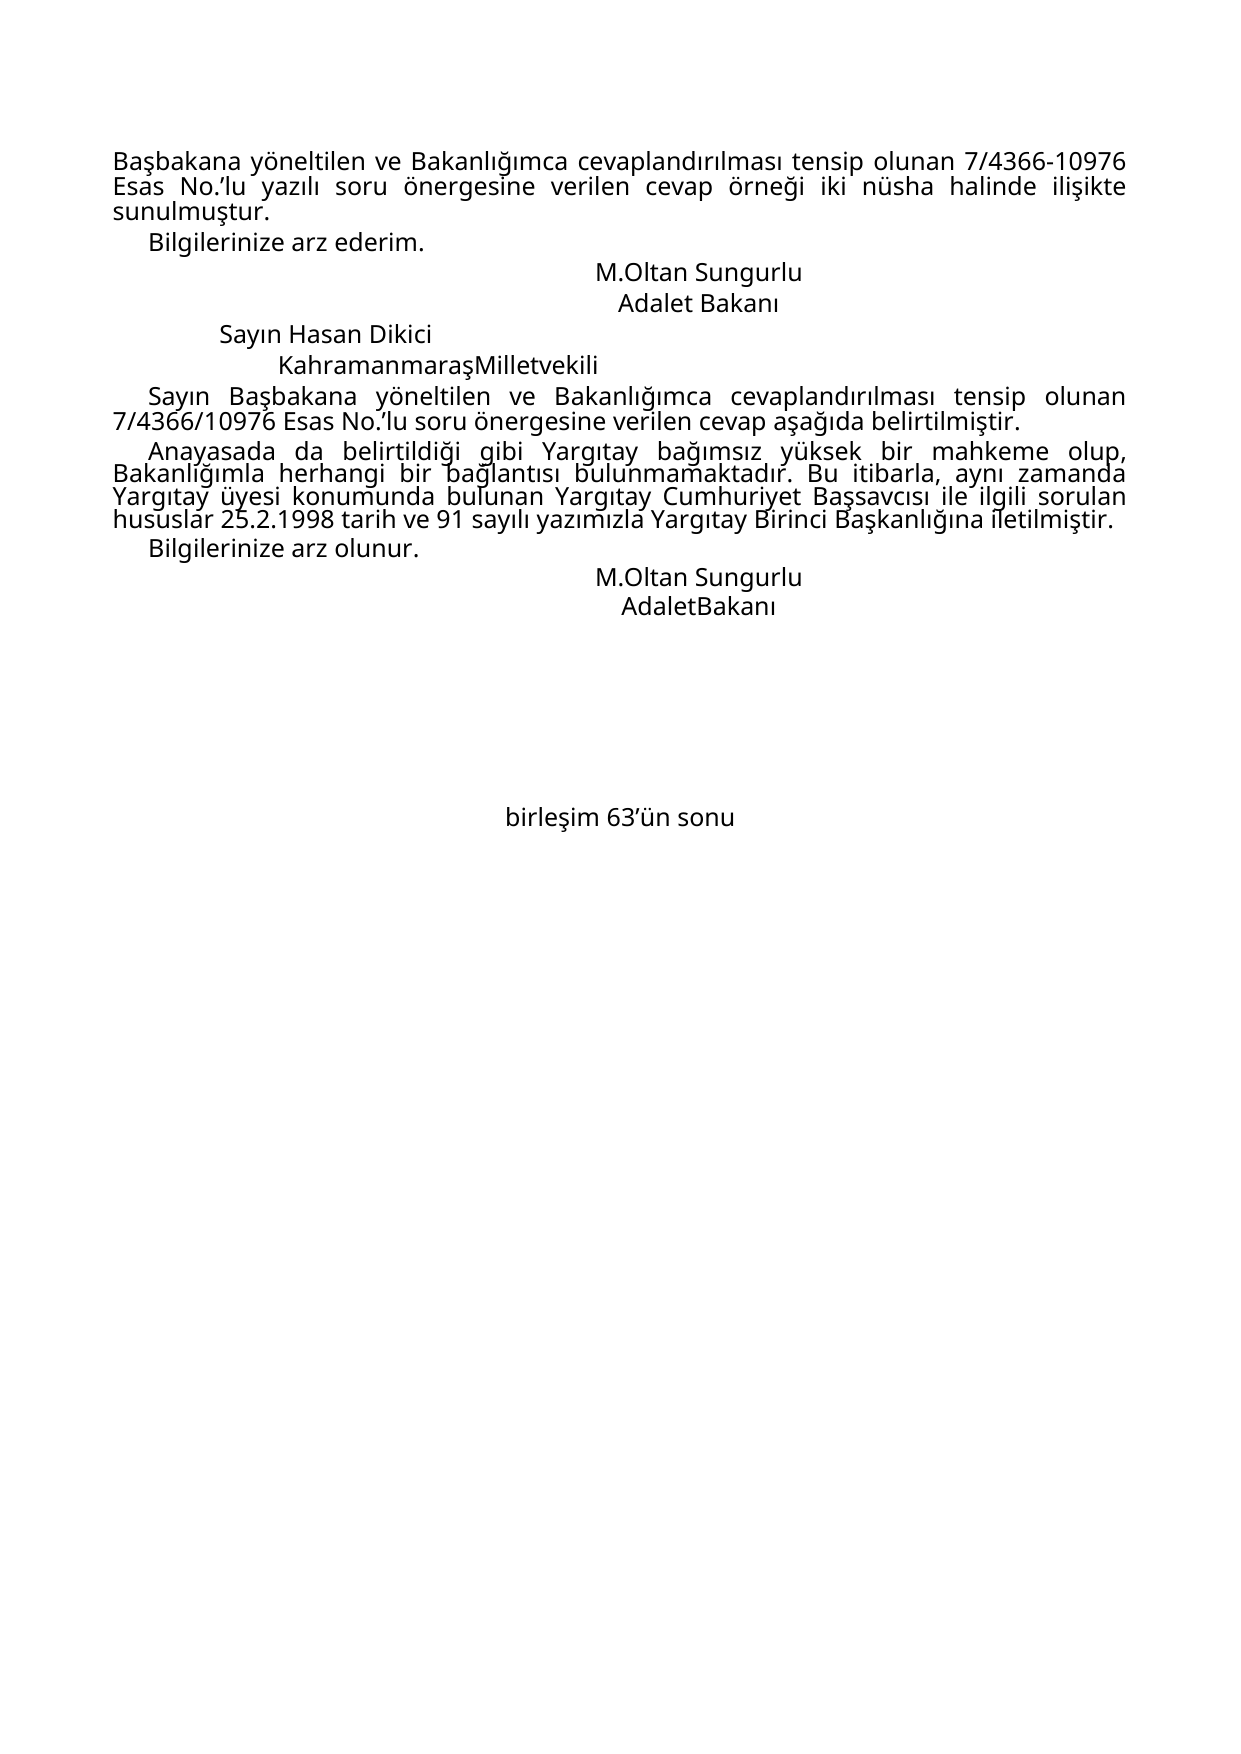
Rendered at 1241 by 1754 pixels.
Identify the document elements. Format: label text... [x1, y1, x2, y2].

text birleşim 63’ün sonu [112, 806, 1128, 831]
text M.Oltan Sungurlu [112, 568, 1128, 591]
text M.Oltan Sungurlu [112, 262, 1128, 287]
text Bilgilerinize arz olunur. [112, 539, 1128, 562]
text AdaletBakanı [112, 597, 1128, 620]
text Sayın Başbakana yöneltilen ve Bakanlığımca cevaplandırılması tensip olunan 7/4366/10976 Esas No.’lu soru önergesine verilen cevap aşağıda belirtilmiştir. [112, 386, 1128, 436]
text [112, 150, 1128, 225]
text KahramanmaraşMilletvekili [112, 355, 1128, 380]
text Sayın Hasan Dikici [112, 324, 1128, 349]
text Bilgilerinize arz ederim. [112, 231, 1128, 256]
text Anayasada da belirtildiği gibi Yargıtay bağımsız yüksek bir mahkeme olup, Bakanlığımla herhangi bir bağlantısı bulunmamaktadır. Bu itibarla, aynı zamanda Yargıtay üyesi konumunda bulunan Yargıtay Cumhuriyet Başsavcısı ile ilgili sorulan hususlar 25.2.1998 tarih ve 91 sayılı yazımızla Yargıtay Birinci Başkanlığına iletilmiştir. [112, 442, 1128, 533]
text Adalet Bakanı [112, 293, 1128, 318]
